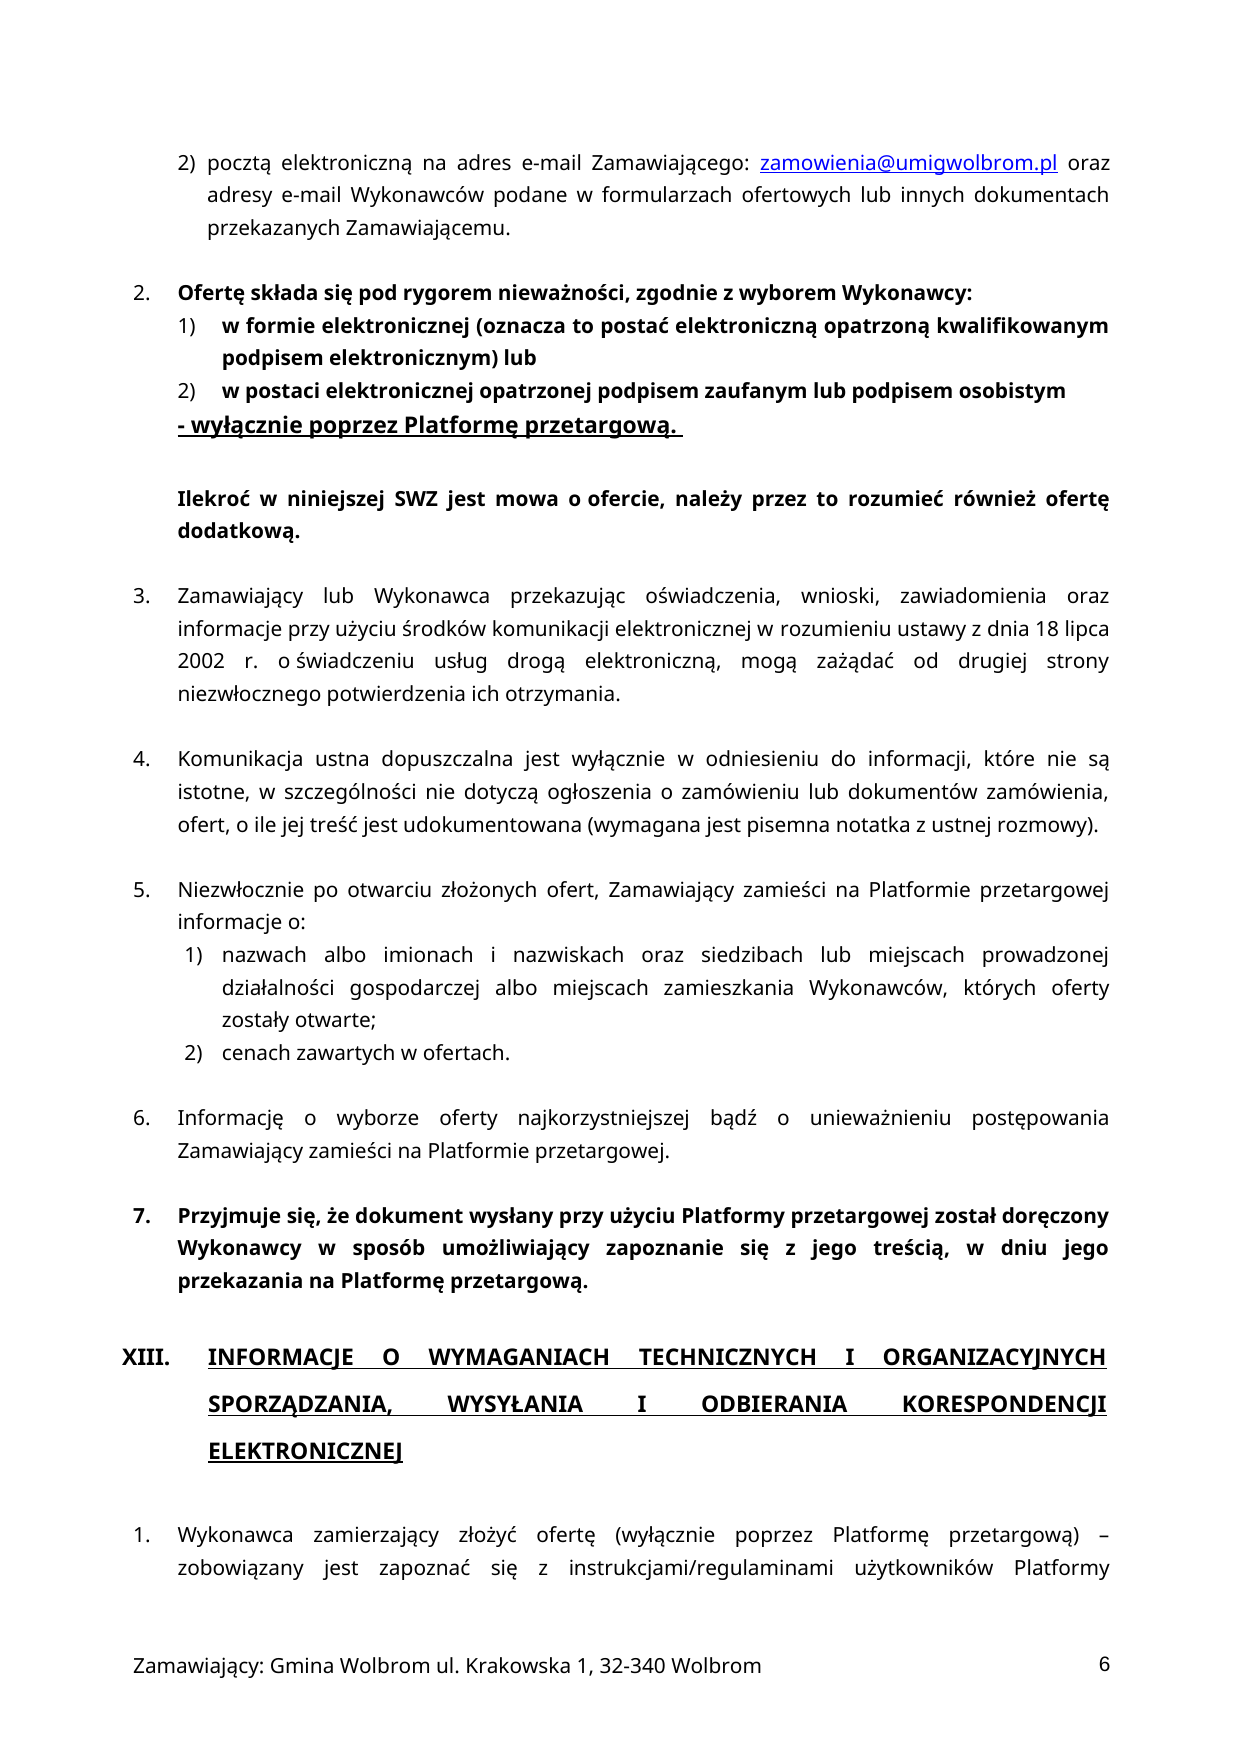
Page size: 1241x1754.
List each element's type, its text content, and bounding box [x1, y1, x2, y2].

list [133, 1520, 1110, 1581]
text - wyłącznie poprzez Platformę przetargową. [177, 408, 1110, 440]
list Niezwłocznie po otwarciu złożonych ofert, Zamawiający zamieści na Platformie przetargowej informacje o: [133, 875, 1110, 936]
list pocztą elektroniczną na adres e-mail Zamawiającego: zamowienia@umigwolbrom.pl oraz adresy e-mail Wykonawców podane w formularzach ofertowych lub innych dokumentach przekazanych Zamawiającemu. [177, 148, 1110, 241]
list INFORMACJE O WYMAGANIACH TECHNICZNYCH I ORGANIZACYJNYCH SPORZĄDZANIA, WYSYŁANIA I ODBIERANIA KORESPONDENCJI ELEKTRONICZNEJ [170, 1341, 1107, 1466]
list Informację o wyborze oferty najkorzystniejszej bądź o unieważnieniu postępowania Zamawiający zamieści na Platformie przetargowej. [133, 1103, 1110, 1164]
list w formie elektronicznej (oznacza to postać elektroniczną opatrzoną kwalifikowanym podpisem elektronicznym) lub [177, 311, 1110, 372]
list Zamawiający lub Wykonawca przekazując oświadczenia, wnioski, zawiadomienia oraz informacje przy użyciu środków komunikacji elektronicznej w rozumieniu ustawy z dnia 18 lipca 2002 r. o świadczeniu usług drogą elektroniczną, mogą zażądać od drugiej strony niezwłocznego potwierdzenia ich otrzymania. [133, 581, 1110, 708]
list Ofertę składa się pod rygorem nieważności, zgodnie z wyborem Wykonawcy: [133, 278, 1110, 307]
list cenach zawartych w ofertach. [184, 1038, 1110, 1066]
list Komunikacja ustna dopuszczalna jest wyłącznie w odniesieniu do informacji, które nie są istotne, w szczególności nie dotyczą ogłoszenia o zamówieniu lub dokumentów zamówienia, ofert, o ile jej treść jest udokumentowana (wymagana jest pisemna notatka z ustnej rozmowy). [133, 744, 1110, 838]
list w postaci elektronicznej opatrzonej podpisem zaufanym lub podpisem osobistym [177, 376, 1110, 404]
list nazwach albo imionach i nazwiskach oraz siedzibach lub miejscach prowadzonej działalności gospodarczej albo miejscach zamieszkania Wykonawców, których oferty zostały otwarte; [184, 940, 1110, 1034]
list Przyjmuje się, że dokument wysłany przy użyciu Platformy przetargowej został doręczony Wykonawcy w sposób umożliwiający zapoznanie się z jego treścią, w dniu jego przekazania na Platformę przetargową. [133, 1201, 1110, 1294]
text Ilekroć w niniejszej SWZ jest mowa o ofercie, należy przez to rozumieć również ofertę dodatkową. [177, 484, 1110, 545]
